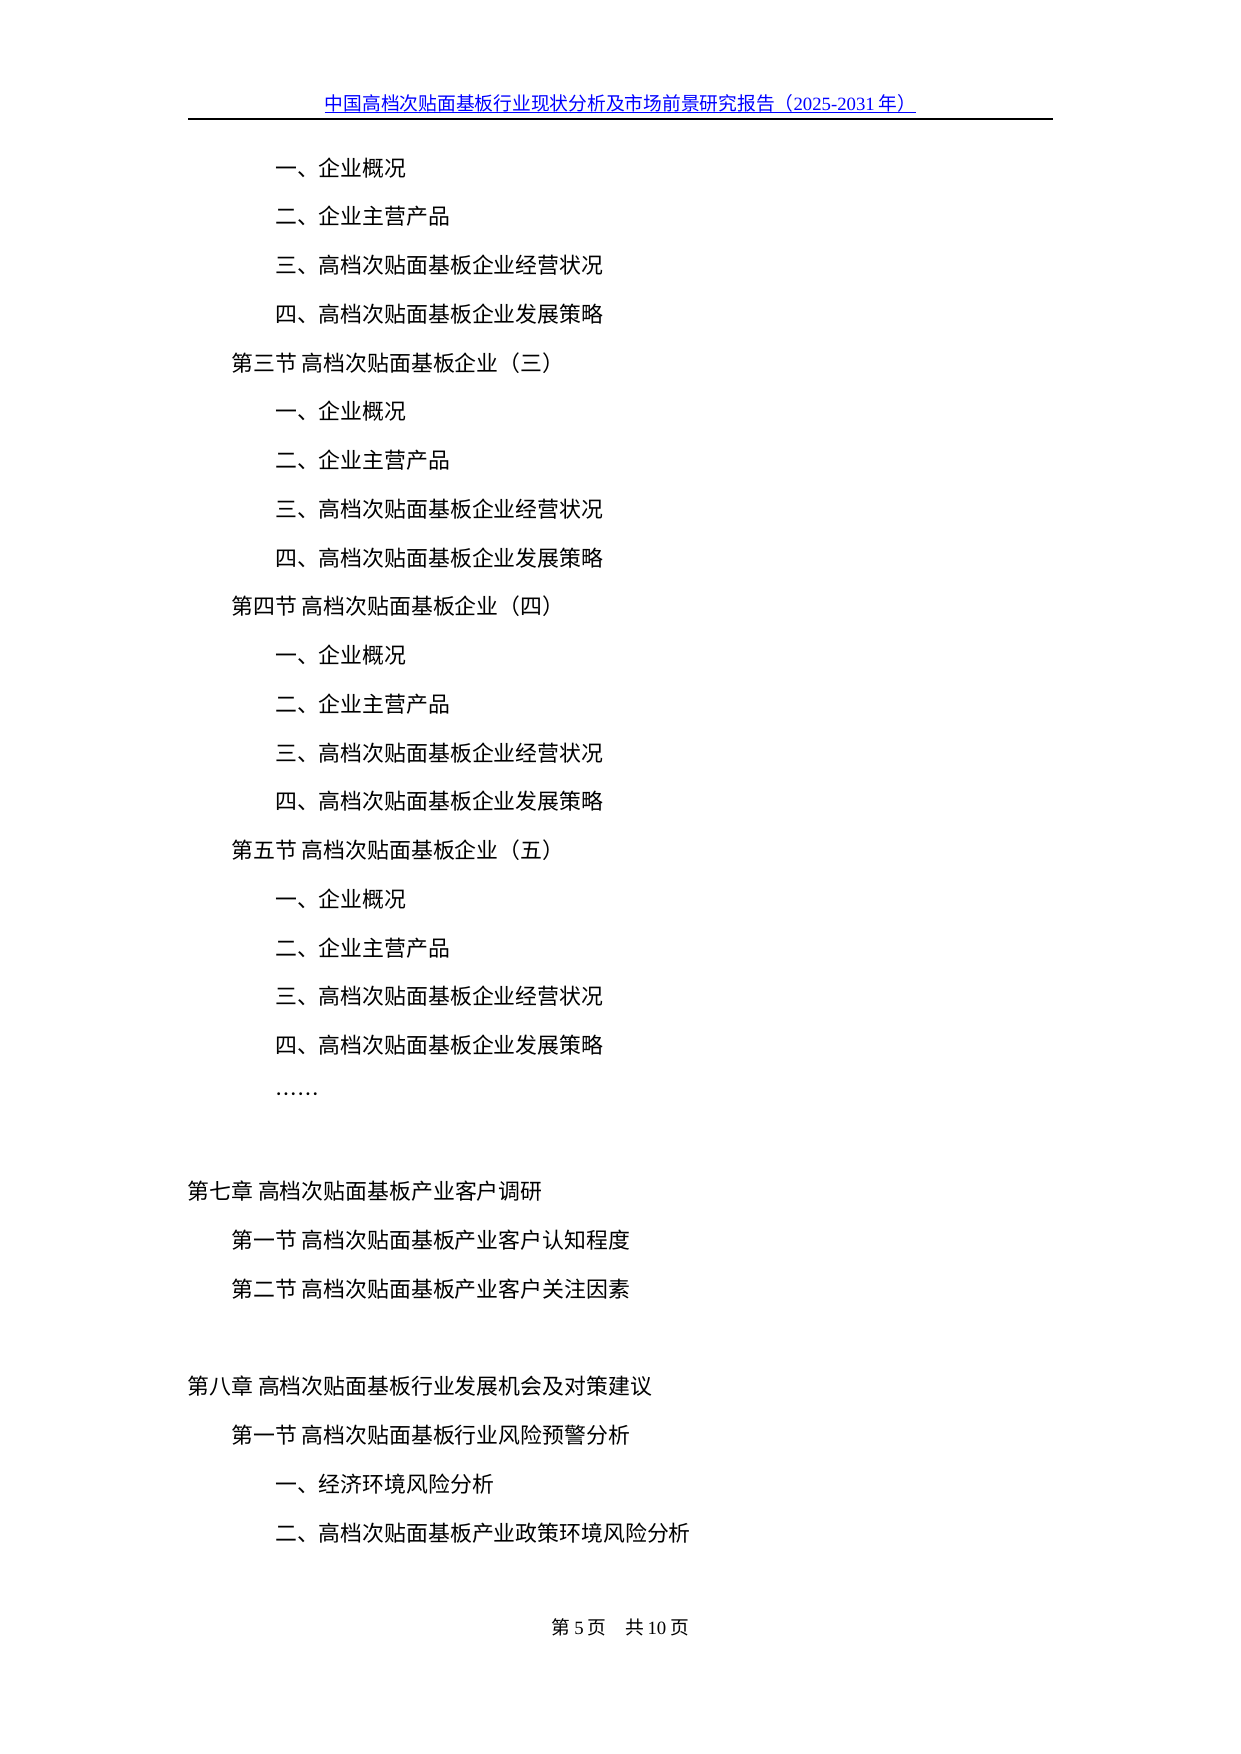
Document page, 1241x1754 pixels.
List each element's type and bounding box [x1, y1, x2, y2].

text [187, 150, 1053, 1548]
